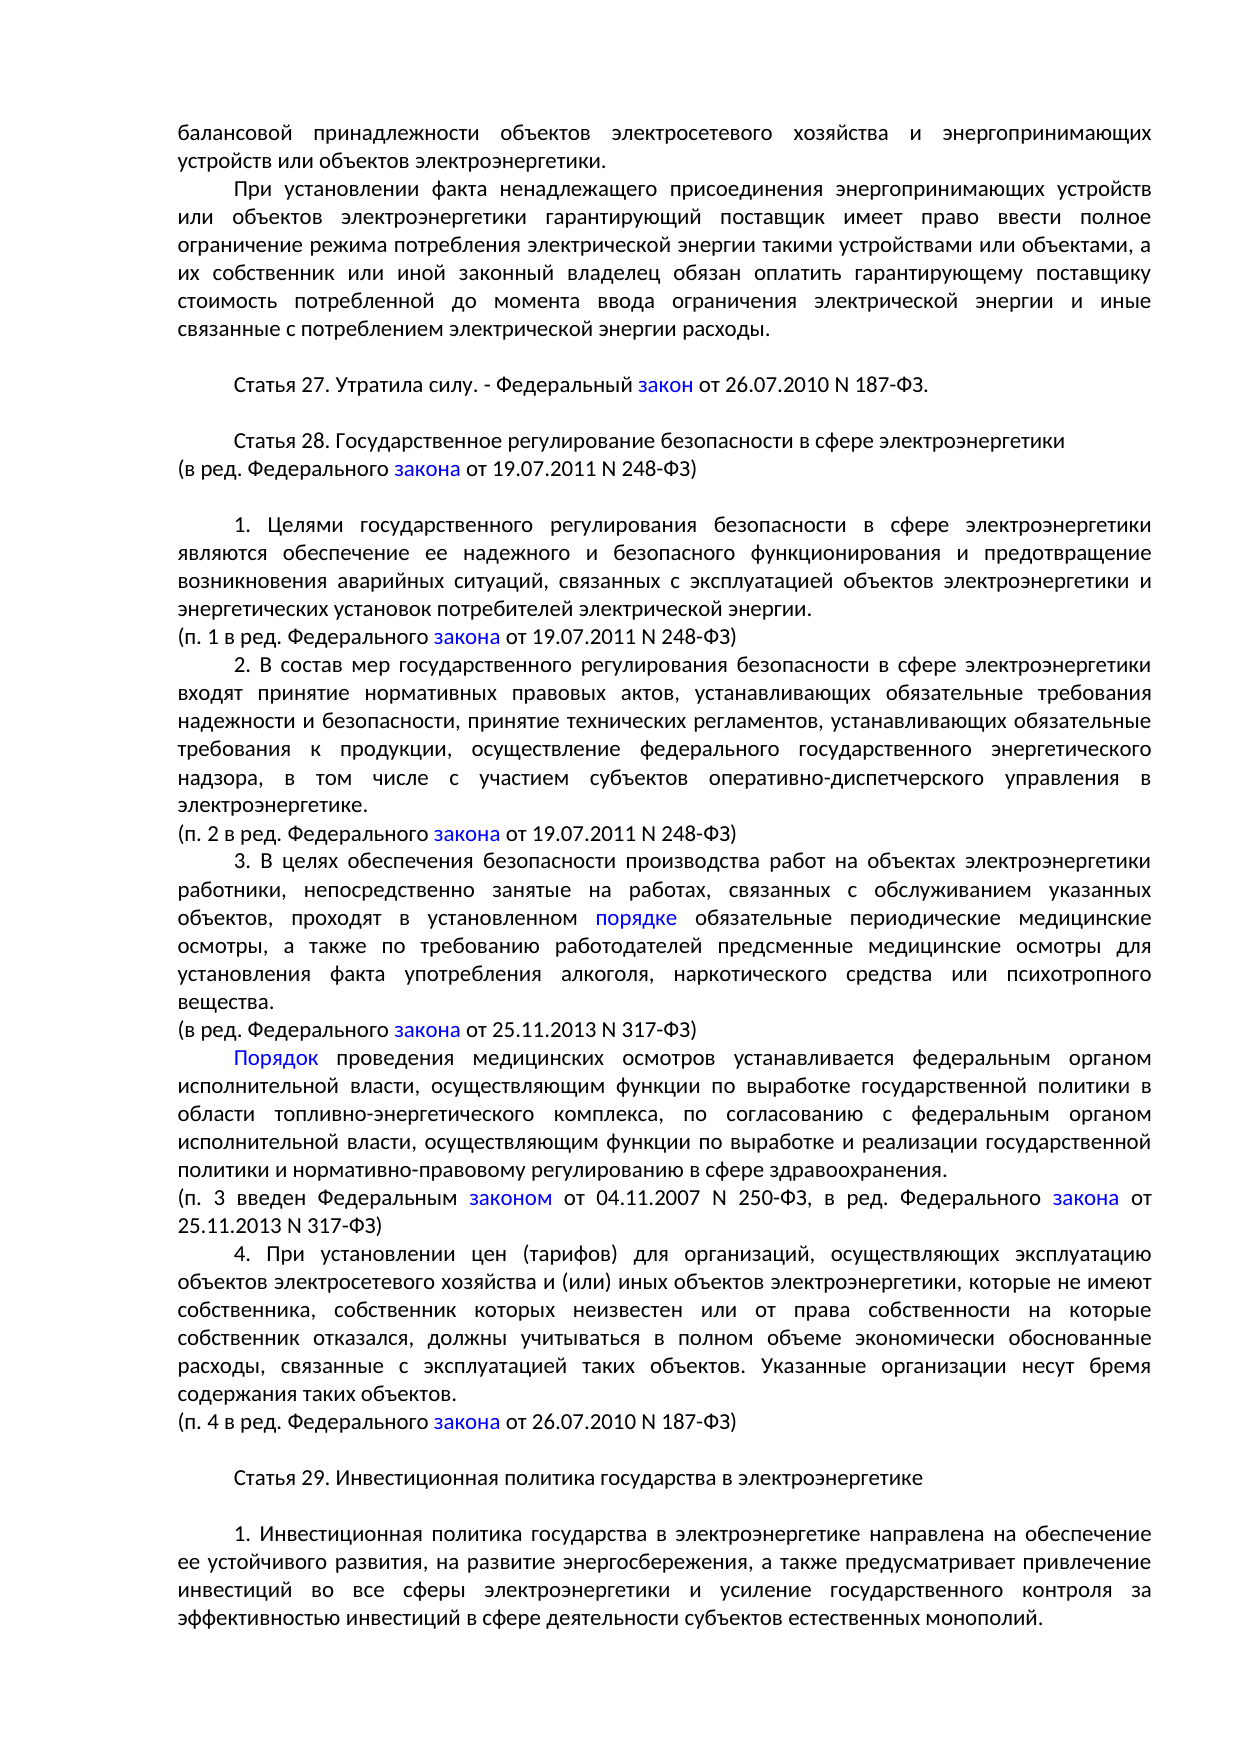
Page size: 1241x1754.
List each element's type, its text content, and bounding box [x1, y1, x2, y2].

text 1. Инвестиционная политика государства в электроэнергетике направлена на обеспечение ее устойчивого развития, на развитие энергосбережения, а также предусматривает привлечение инвестиций во все сферы электроэнергетики и усиление государственного контроля за эффективностью инвестиций в сфере деятельности субъектов естественных монополий. [177, 1519, 1152, 1631]
text Статья 29. Инвестиционная политика государства в электроэнергетике [177, 1463, 1152, 1491]
text При установлении факта ненадлежащего присоединения энергопринимающих устройств или объектов электроэнергетики гарантирующий поставщик имеет право ввести полное ограничение режима потребления электрической энергии такими устройствами или объектами, а их собственник или иной законный владелец обязан оплатить гарантирующему поставщику стоимость потребленной до момента ввода ограничения электрической энергии и иные связанные с потреблением электрической энергии расходы. [177, 174, 1152, 342]
text Статья 27. Утратила силу. - Федеральный закон от 26.07.2010 N 187-ФЗ. [177, 370, 1152, 398]
text (п. 1 в ред. Федерального закона от 19.07.2011 N 248-ФЗ) [177, 622, 1152, 651]
text (п. 2 в ред. Федерального закона от 19.07.2011 N 248-ФЗ) [177, 819, 1152, 847]
text 2. В состав мер государственного регулирования безопасности в сфере электроэнергетики входят принятие нормативных правовых актов, устанавливающих обязательные требования надежности и безопасности, принятие технических регламентов, устанавливающих обязательные требования к продукции, осуществление федерального государственного энергетического надзора, в том числе с участием субъектов оперативно-диспетчерского управления в электроэнергетике. [177, 651, 1152, 819]
text (в ред. Федерального закона от 19.07.2011 N 248-ФЗ) [177, 454, 1152, 482]
text Статья 28. Государственное регулирование безопасности в сфере электроэнергетики [177, 426, 1152, 454]
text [177, 118, 1152, 174]
text Порядок проведения медицинских осмотров устанавливается федеральным органом исполнительной власти, осуществляющим функции по выработке государственной политики в области топливно-энергетического комплекса, по согласованию с федеральным органом исполнительной власти, осуществляющим функции по выработке и реализации государственной политики и нормативно-правовому регулированию в сфере здравоохранения. [177, 1043, 1152, 1183]
text 3. В целях обеспечения безопасности производства работ на объектах электроэнергетики работники, непосредственно занятые на работах, связанных с обслуживанием указанных объектов, проходят в установленном порядке обязательные периодические медицинские осмотры, а также по требованию работодателей предсменные медицинские осмотры для установления факта употребления алкоголя, наркотического средства или психотропного вещества. [177, 847, 1152, 1015]
text (в ред. Федерального закона от 25.11.2013 N 317-ФЗ) [177, 1015, 1152, 1043]
text (п. 4 в ред. Федерального закона от 26.07.2010 N 187-ФЗ) [177, 1407, 1152, 1435]
text 4. При установлении цен (тарифов) для организаций, осуществляющих эксплуатацию объектов электросетевого хозяйства и (или) иных объектов электроэнергетики, которые не имеют собственника, собственник которых неизвестен или от права собственности на которые собственник отказался, должны учитываться в полном объеме экономически обоснованные расходы, связанные с эксплуатацией таких объектов. Указанные организации несут бремя содержания таких объектов. [177, 1239, 1152, 1407]
text 1. Целями государственного регулирования безопасности в сфере электроэнергетики являются обеспечение ее надежного и безопасного функционирования и предотвращение возникновения аварийных ситуаций, связанных с эксплуатацией объектов электроэнергетики и энергетических установок потребителей электрической энергии. [177, 510, 1152, 622]
text (п. 3 введен Федеральным законом от 04.11.2007 N 250-ФЗ, в ред. Федерального закона от 25.11.2013 N 317-ФЗ) [177, 1183, 1152, 1239]
